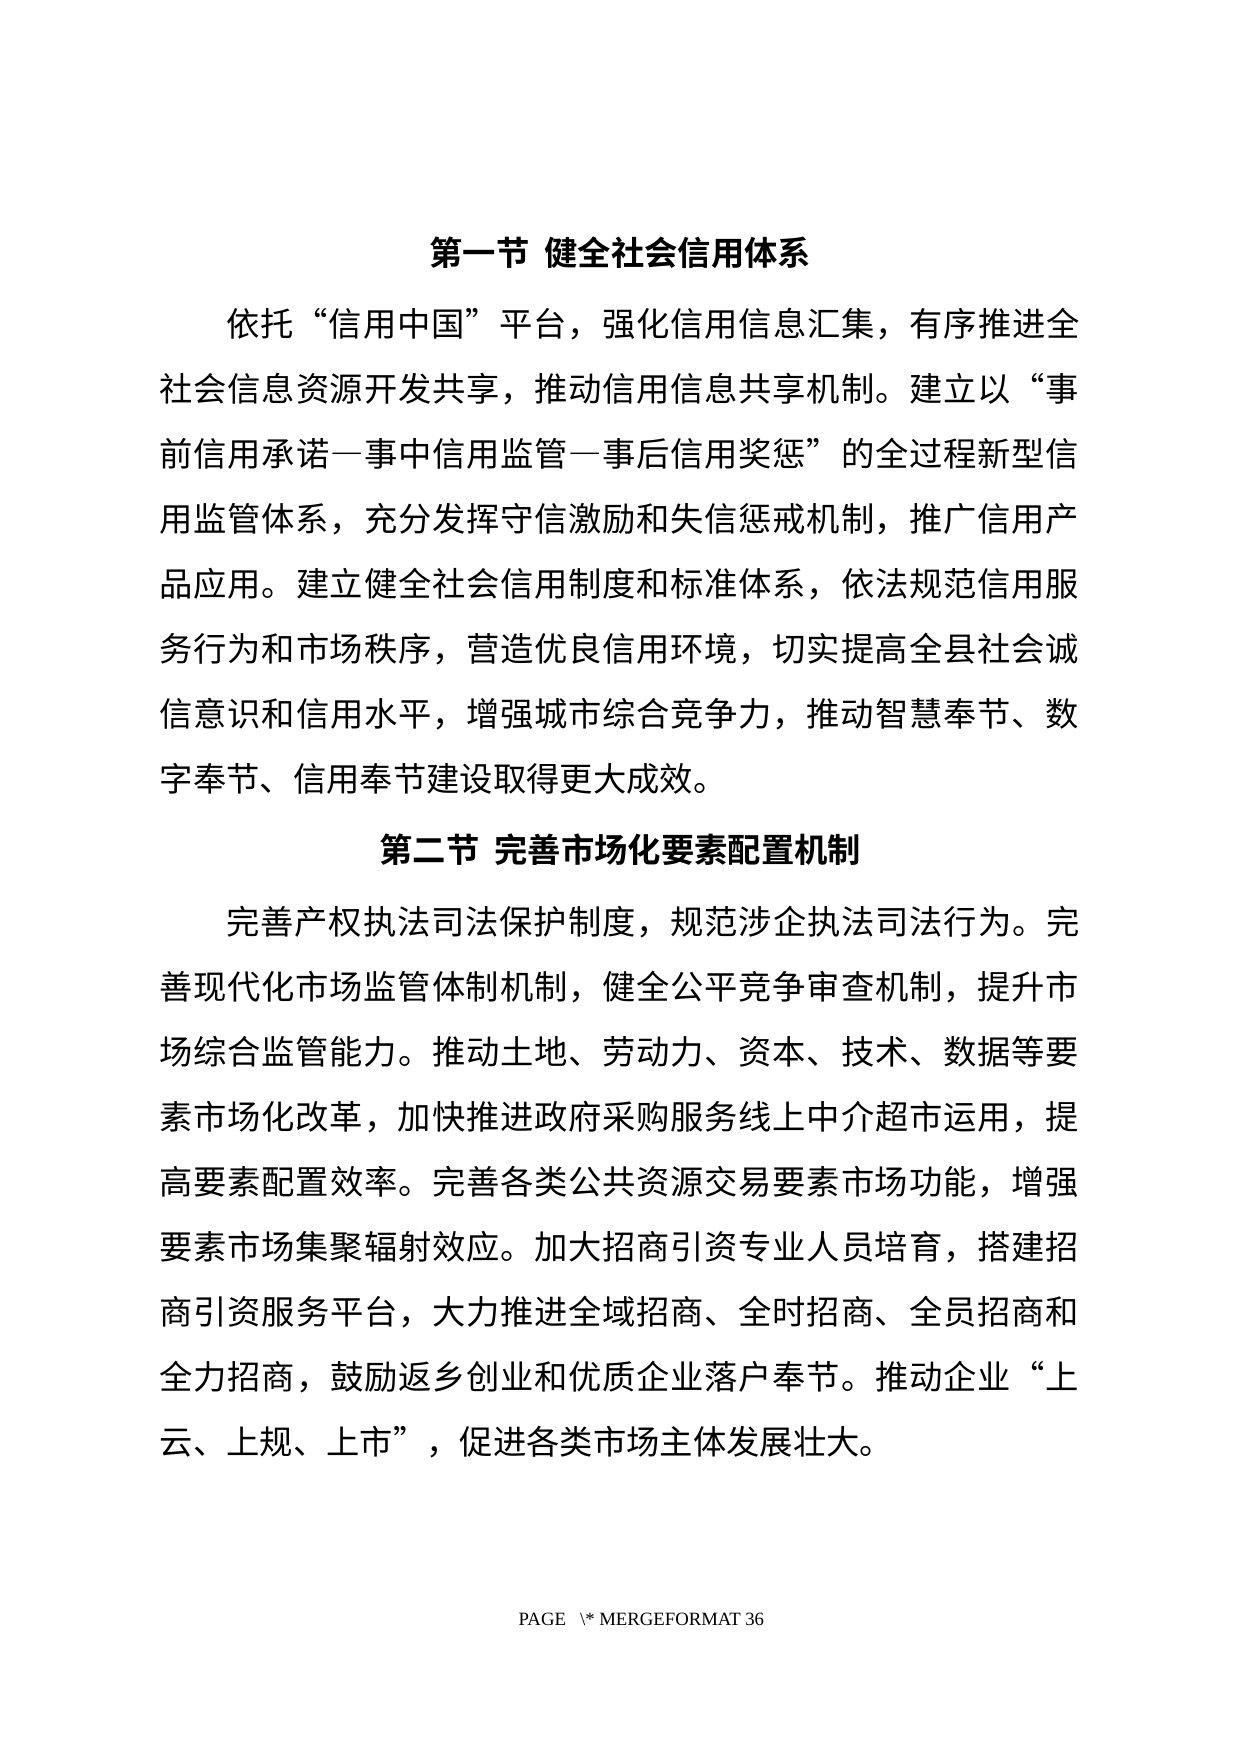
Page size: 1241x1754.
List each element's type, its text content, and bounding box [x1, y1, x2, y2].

subtitle 第一节 健全社会信用体系 [159, 218, 1081, 283]
text 依托“信用中国”平台，强化信用信息汇集，有序推进全社会信息资源开发共享，推动信用信息共享机制。建立以“事前信用承诺—事中信用监管—事后信用奖惩”的全过程新型信用监管体系，充分发挥守信激励和失信惩戒机制，推广信用产品应用。建立健全社会信用制度和标准体系，依法规范信用服务行为和市场秩序，营造优良信用环境，切实提高全县社会诚信意识和信用水平，增强城市综合竞争力，推动智慧奉节、数字奉节、信用奉节建设取得更大成效。 [159, 289, 1081, 809]
subtitle 第二节 完善市场化要素配置机制 [159, 816, 1081, 881]
text 完善产权执法司法保护制度，规范涉企执法司法行为。完善现代化市场监管体制机制，健全公平竞争审查机制，提升市场综合监管能力。推动土地、劳动力、资本、技术、数据等要素市场化改革，加快推进政府采购服务线上中介超市运用，提高要素配置效率。完善各类公共资源交易要素市场功能，增强要素市场集聚辐射效应。加大招商引资专业人员培育，搭建招商引资服务平台，大力推进全域招商、全时招商、全员招商和全力招商，鼓励返乡创业和优质企业落户奉节。推动企业“上云、上规、上市”，促进各类市场主体发展壮大。 [159, 887, 1081, 1472]
